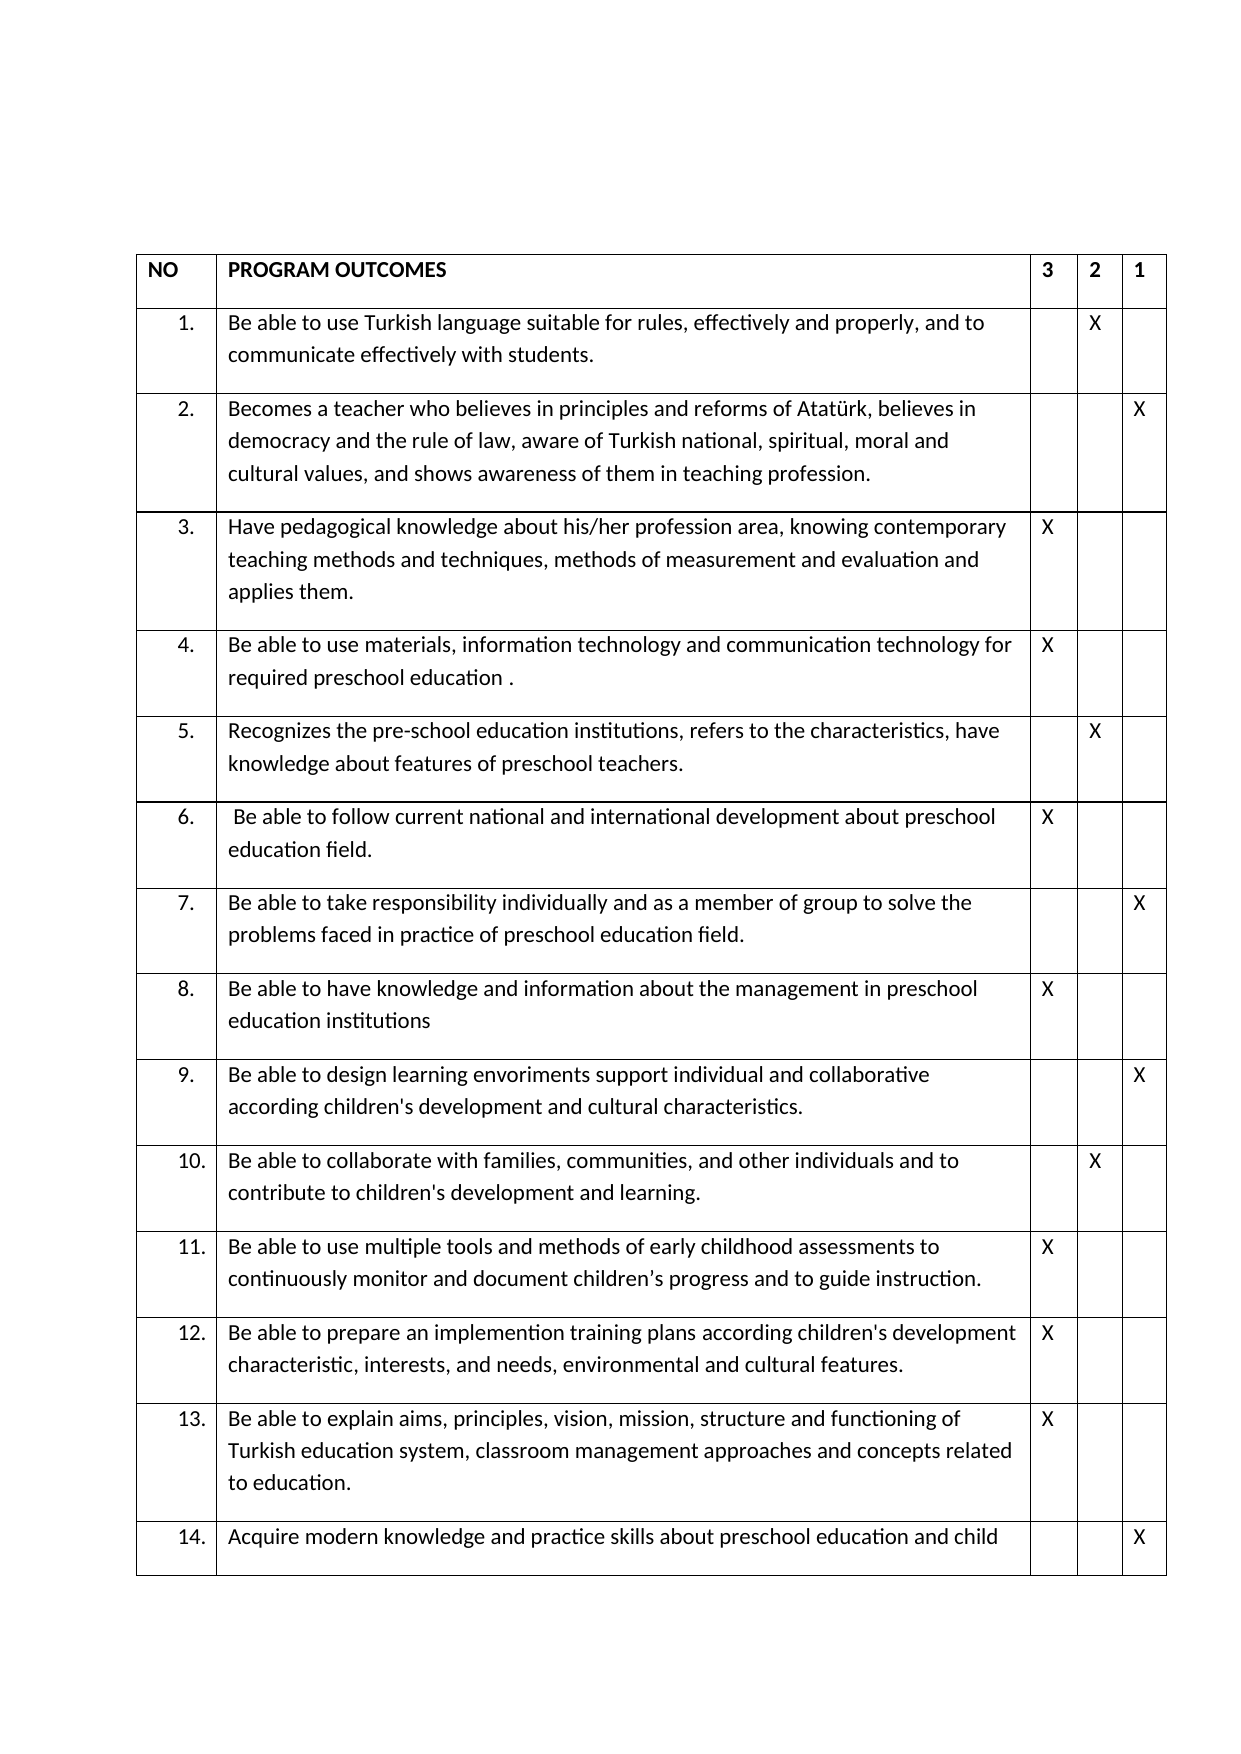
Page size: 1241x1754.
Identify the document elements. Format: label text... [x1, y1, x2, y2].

table_cell Be able to use multiple tools and methods of early childhood assessments to continuously monitor and document children’s progress and to guide instruction. [217, 1232, 1030, 1317]
table_cell [1123, 803, 1166, 887]
table_cell X [1031, 1404, 1077, 1521]
table_header NO [137, 255, 216, 307]
table_cell [1031, 1146, 1077, 1231]
table_cell [1123, 513, 1166, 629]
table_cell [1078, 513, 1122, 629]
table_cell [137, 889, 216, 973]
table_cell [1031, 394, 1077, 511]
table_cell [137, 1232, 216, 1317]
table_cell [137, 1318, 216, 1403]
table_cell [1078, 631, 1122, 716]
table_cell Be able to design learning envoriments support individual and collaborative according children's development and cultural characteristics. [217, 1060, 1030, 1145]
table_cell [137, 717, 216, 801]
table_cell [137, 1404, 216, 1521]
table_cell [1078, 974, 1122, 1059]
table_cell [137, 803, 216, 887]
table_cell [137, 1522, 216, 1575]
table_cell [1031, 1060, 1077, 1145]
table_cell Have pedagogical knowledge about his/her profession area, knowing contemporary teaching methods and techniques, methods of measurement and evaluation and applies them. [217, 513, 1030, 629]
table_cell Be able to use Turkish language suitable for rules, effectively and properly, and to communicate effectively with students. [217, 309, 1030, 393]
table_cell [1031, 717, 1077, 801]
table_cell [1078, 1232, 1122, 1317]
table_cell X [1078, 1146, 1122, 1231]
table_cell Be able to take responsibility individually and as a member of group to solve the problems faced in practice of preschool education field. [217, 889, 1030, 973]
table_cell [1078, 889, 1122, 973]
table_cell Recognizes the pre-school education institutions, refers to the characteristics, have knowledge about features of preschool teachers. [217, 717, 1030, 801]
table_cell X [1123, 1060, 1166, 1145]
table_cell [137, 309, 216, 393]
table_cell [1123, 1404, 1166, 1521]
table_cell [137, 974, 216, 1059]
table_cell Be able to follow current national and international development about preschool education field. [217, 803, 1030, 887]
table_cell X [1031, 631, 1077, 716]
table_cell [1078, 1318, 1122, 1403]
table_cell [137, 513, 216, 629]
table_cell X [1031, 803, 1077, 887]
table_cell X [1123, 394, 1166, 511]
table_header 1 [1123, 255, 1166, 307]
table_cell X [1078, 717, 1122, 801]
table_cell [1123, 1146, 1166, 1231]
table_cell [1123, 974, 1166, 1059]
table_cell [137, 1060, 216, 1145]
table_cell Be able to have knowledge and information about the management in preschool education institutions [217, 974, 1030, 1059]
table_cell [1078, 394, 1122, 511]
table_cell [1078, 1404, 1122, 1521]
table_cell [1031, 1522, 1077, 1575]
table_cell Be able to use materials, information technology and communication technology for required preschool education . [217, 631, 1030, 716]
table_cell [1031, 889, 1077, 973]
table_cell [1078, 1522, 1122, 1575]
table_cell [1078, 1060, 1122, 1145]
table_cell [1031, 309, 1077, 393]
table_cell X [1031, 1232, 1077, 1317]
table_cell [1123, 1318, 1166, 1403]
table_cell X [1031, 513, 1077, 629]
table_cell X [1078, 309, 1122, 393]
table_cell Be able to prepare an implemention training plans according children's development characteristic, interests, and needs, environmental and cultural features. [217, 1318, 1030, 1403]
table_cell [137, 394, 216, 511]
table_cell Be able to explain aims, principles, vision, mission, structure and functioning of Turkish education system, classroom management approaches and concepts related to education. [217, 1404, 1030, 1521]
table_cell X [1031, 974, 1077, 1059]
table_cell [1078, 803, 1122, 887]
table_cell [137, 1146, 216, 1231]
table_cell Be able to collaborate with families, communities, and other individuals and to contribute to children's development and learning. [217, 1146, 1030, 1231]
table_cell [1123, 309, 1166, 393]
table_cell X [1031, 1318, 1077, 1403]
table_cell Becomes a teacher who believes in principles and reforms of Atatürk, believes in democracy and the rule of law, aware of Turkish national, spiritual, moral and cultural values, and shows awareness of them in teaching profession. [217, 394, 1030, 511]
table_cell [137, 631, 216, 716]
table_cell [1123, 631, 1166, 716]
table_header 2 [1078, 255, 1122, 307]
table_header PROGRAM OUTCOMES [217, 255, 1030, 307]
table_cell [217, 1522, 1030, 1575]
table_cell X [1123, 1522, 1166, 1575]
table_header 3 [1031, 255, 1077, 307]
table_cell [1123, 717, 1166, 801]
table_cell [1123, 1232, 1166, 1317]
table_cell X [1123, 889, 1166, 973]
